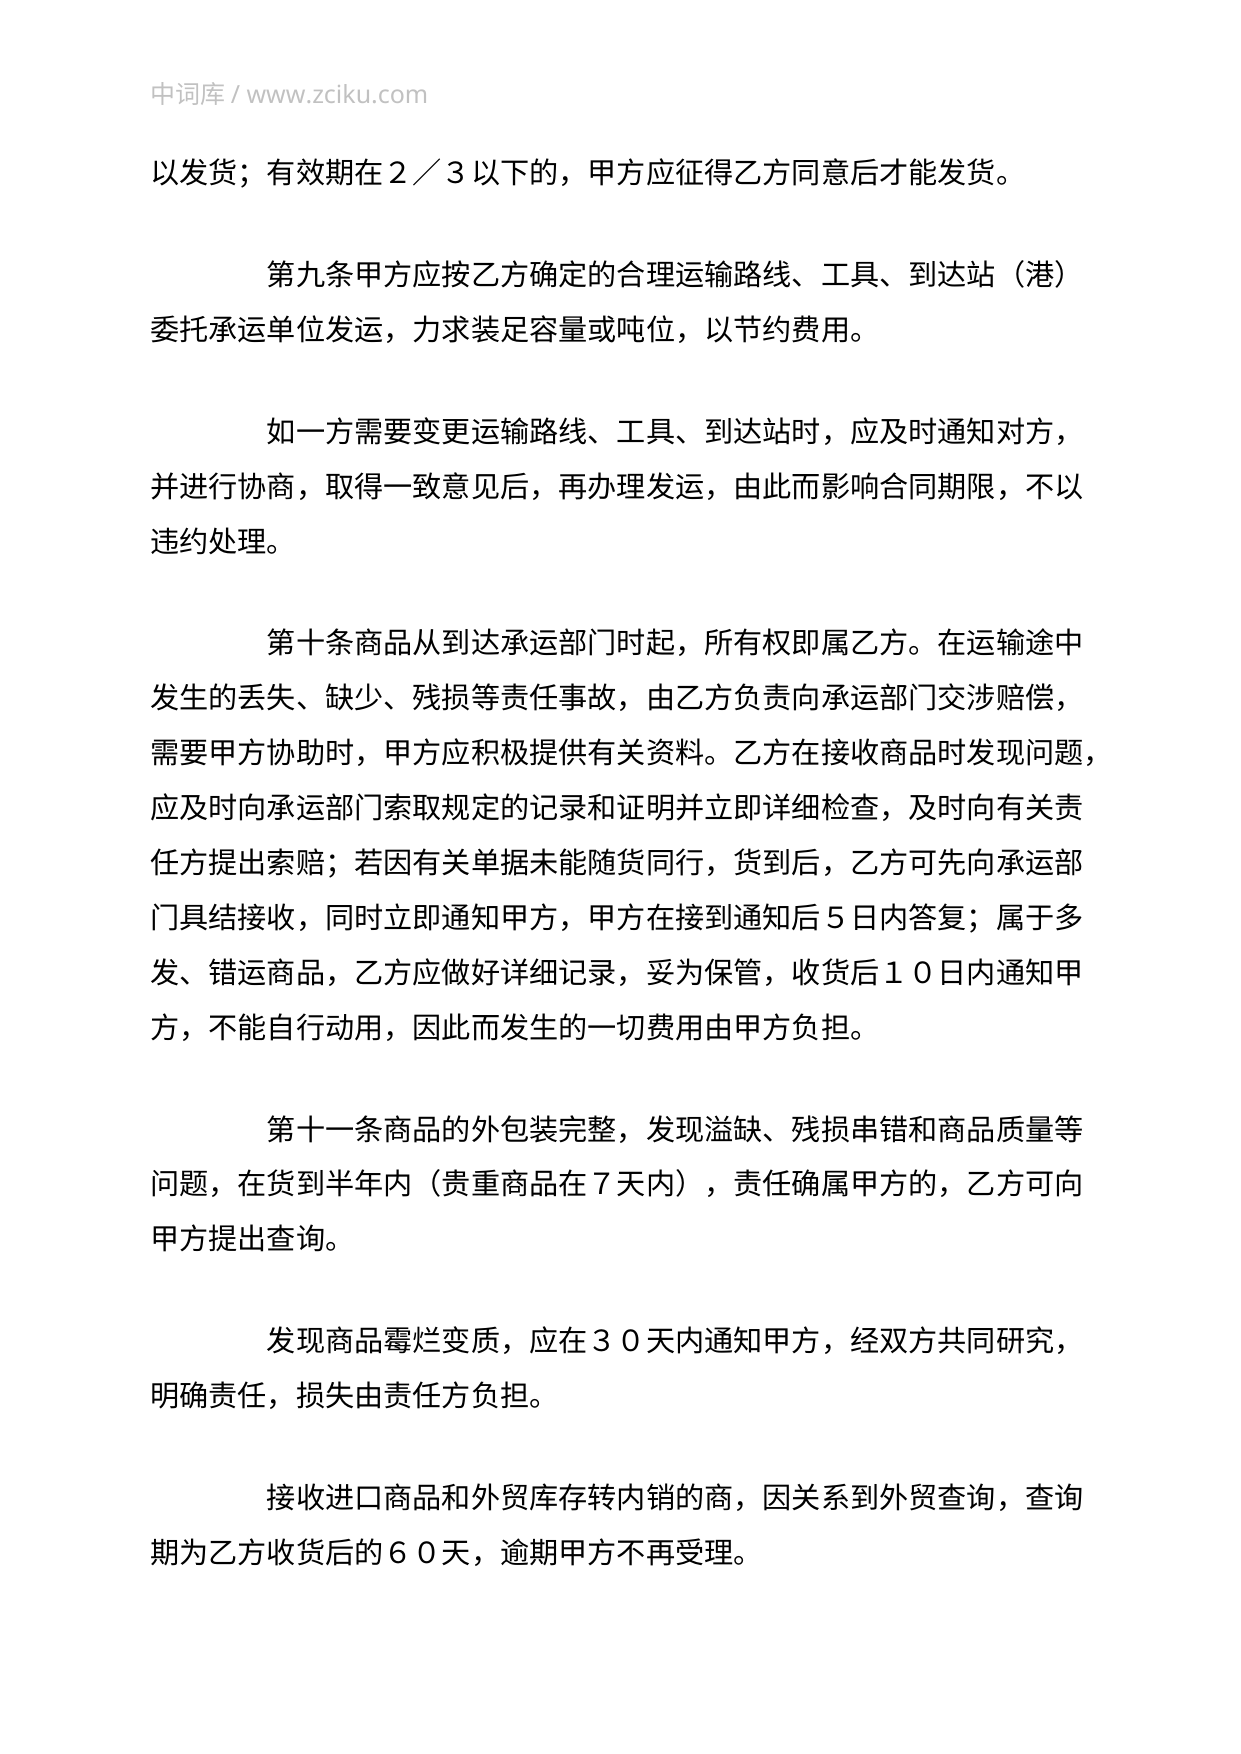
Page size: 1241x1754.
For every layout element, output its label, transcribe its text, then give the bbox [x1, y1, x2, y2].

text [150, 150, 1090, 192]
text 第十一条商品的外包装完整，发现溢缺、残损串错和商品质量等问题，在货到半年内（贵重商品在７天内），责任确属甲方的，乙方可向甲方提出查询。 [150, 1106, 1090, 1258]
text 接收进口商品和外贸库存转内销的商，因关系到外贸查询，查询期为乙方收货后的６０天，逾期甲方不再受理。 [150, 1474, 1090, 1571]
text 第九条甲方应按乙方确定的合理运输路线、工具、到达站（港）委托承运单位发运，力求装足容量或吨位，以节约费用。 [150, 252, 1090, 349]
text 发现商品霉烂变质，应在３０天内通知甲方，经双方共同研究，明确责任，损失由责任方负担。 [150, 1318, 1090, 1415]
text 第十条商品从到达承运部门时起，所有权即属乙方。在运输途中发生的丢失、缺少、残损等责任事故，由乙方负责向承运部门交涉赔偿，需要甲方协助时，甲方应积极提供有关资料。乙方在接收商品时发现问题，应及时向承运部门索取规定的记录和证明并立即详细检查，及时向有关责任方提出索赔；若因有关单据未能随货同行，货到后，乙方可先向承运部门具结接收，同时立即通知甲方，甲方在接到通知后５日内答复；属于多发、错运商品，乙方应做好详细记录，妥为保管，收货后１０日内通知甲方，不能自行动用，因此而发生的一切费用由甲方负担。 [150, 620, 1090, 1047]
text 如一方需要变更运输路线、工具、到达站时，应及时通知对方，并进行协商，取得一致意见后，再办理发运，由此而影响合同期限，不以违约处理。 [150, 408, 1090, 561]
